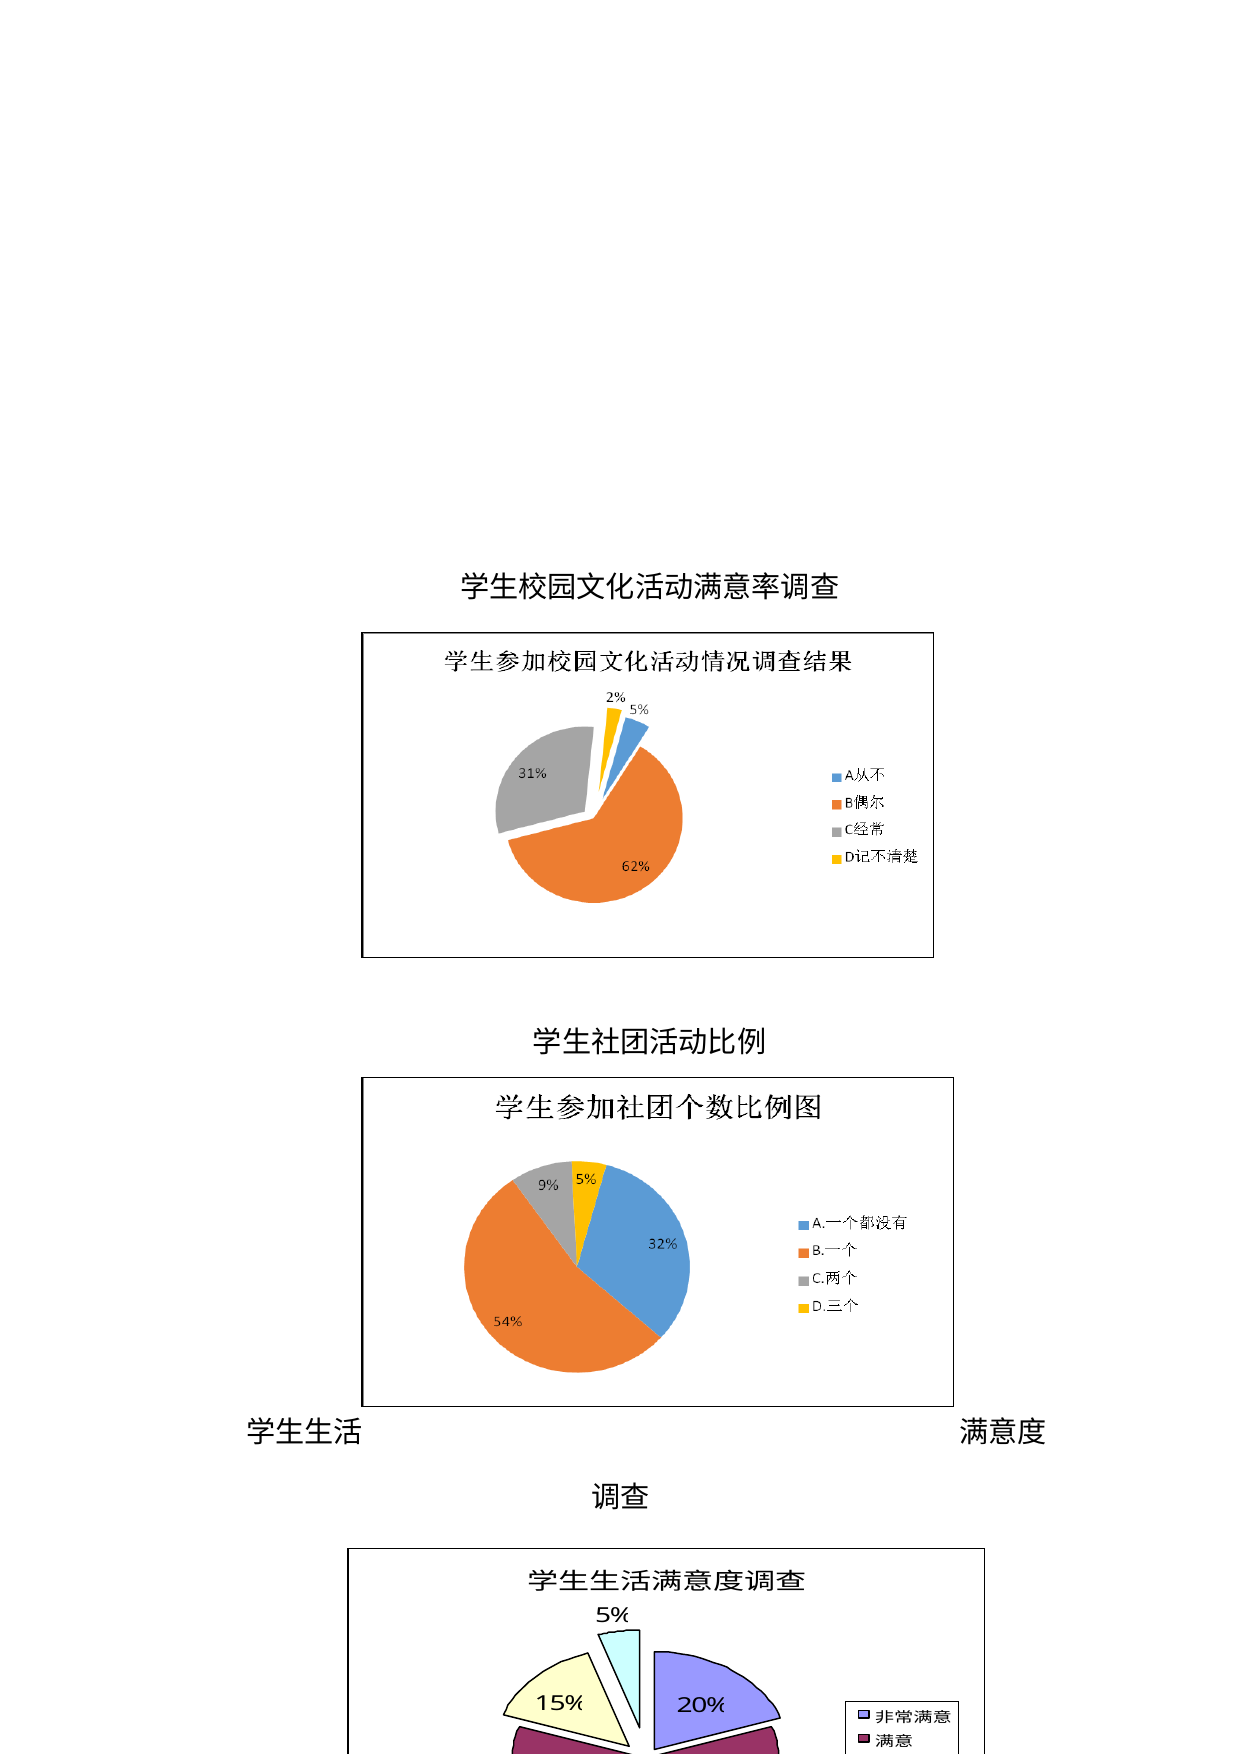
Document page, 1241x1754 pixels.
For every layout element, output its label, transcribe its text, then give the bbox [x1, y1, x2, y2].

text 学生生活满意度调查 [187, 1397, 1053, 1527]
text 学生社团活动比例 [187, 1007, 1053, 1072]
text 学生校园文化活动满意率调查 [187, 552, 1053, 617]
picture [363, 1078, 953, 1397]
picture [363, 633, 933, 957]
